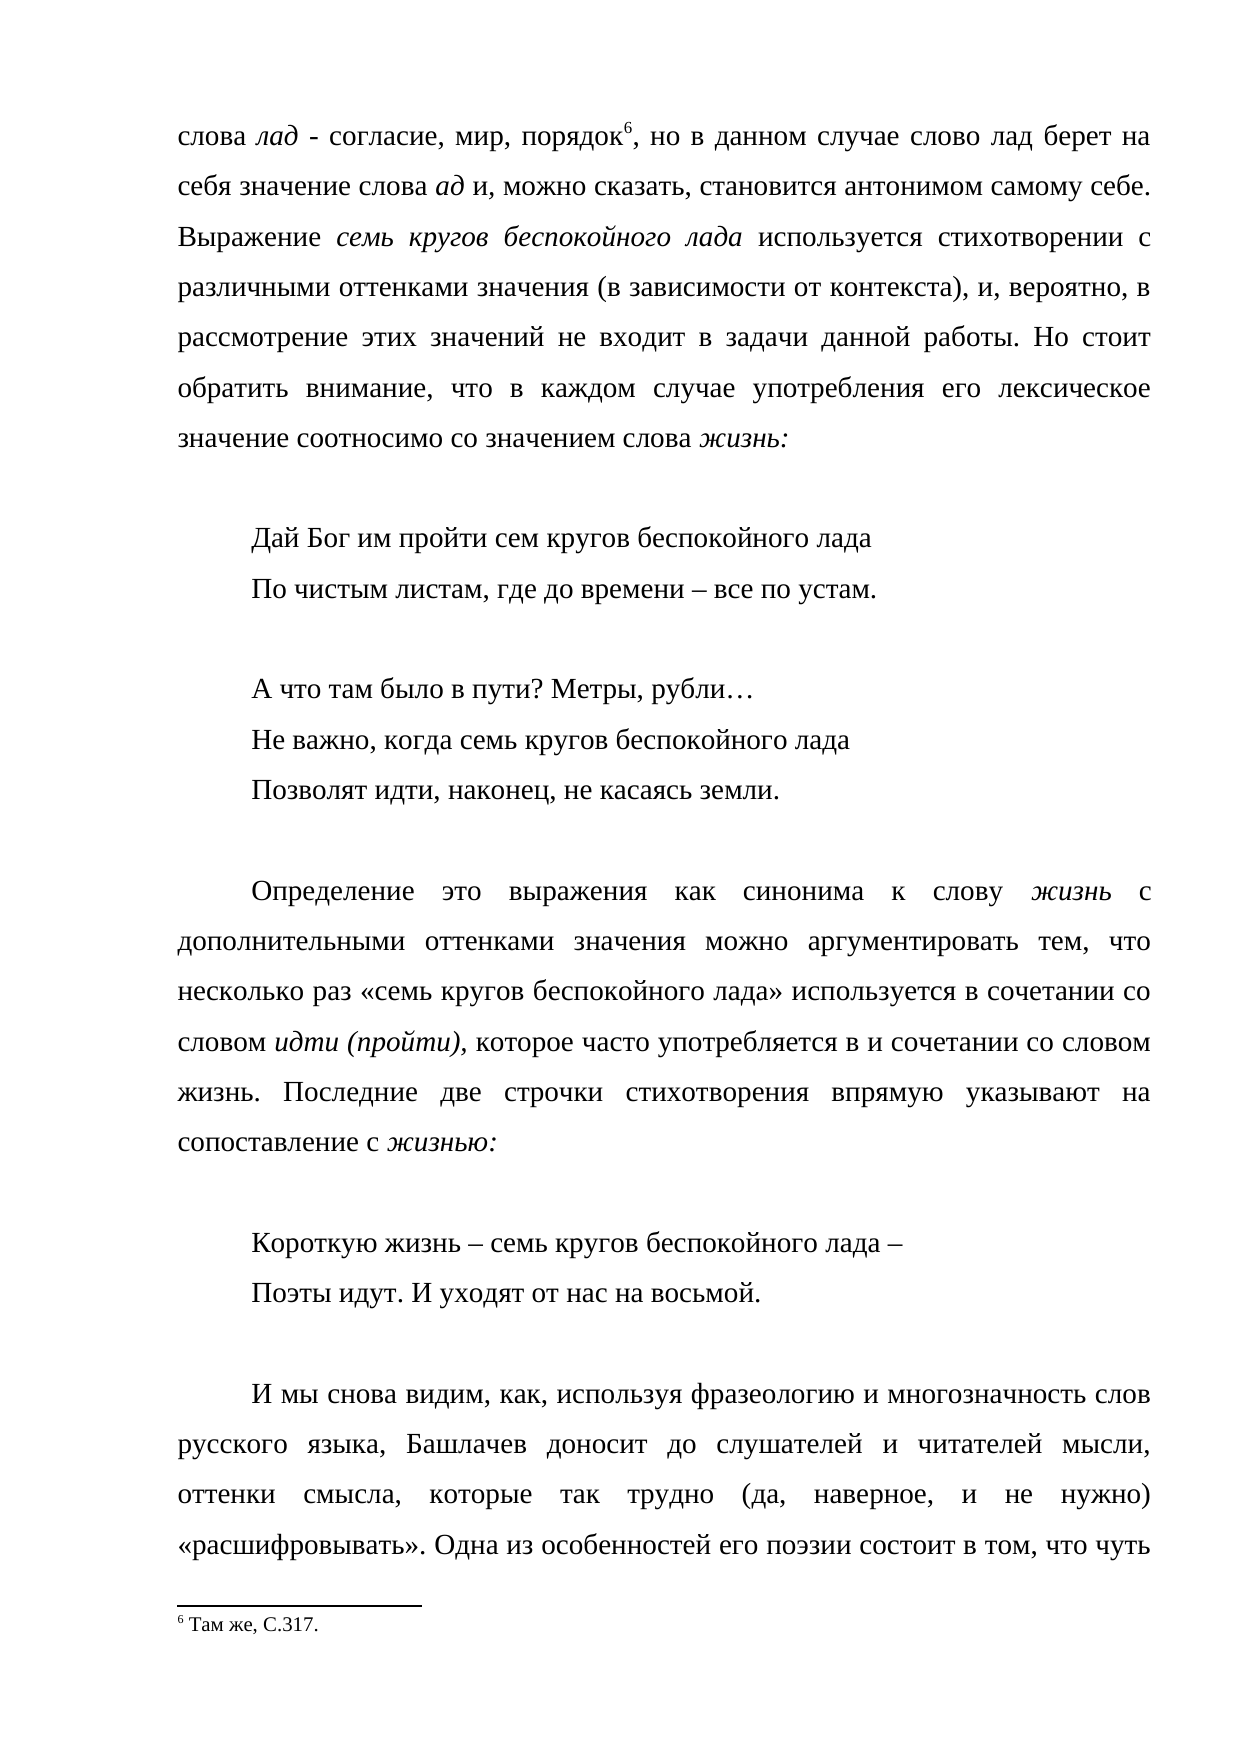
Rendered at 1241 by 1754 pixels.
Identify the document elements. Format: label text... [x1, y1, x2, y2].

text Дай Бог им пройти сем кругов беспокойного лада [177, 521, 1152, 554]
text Позволят идти, наконец, не касаясь земли. [177, 772, 1152, 806]
text Поэты идут. И уходят от нас на восьмой. [177, 1275, 1152, 1309]
text Короткую жизнь – семь кругов беспокойного лада – [177, 1225, 1152, 1258]
text Не важно, когда семь кругов беспокойного лада [177, 722, 1152, 755]
text А что там было в пути? Метры, рубли… [177, 672, 1152, 705]
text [177, 1376, 1152, 1560]
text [177, 118, 1152, 453]
text По чистым листам, где до времени – все по устам. [177, 571, 1152, 604]
text Определение это выражения как синонима к слову жизнь с дополнительными оттенками значения можно аргументировать тем, что несколько раз «семь кругов беспокойного лада» используется в сочетании со словом идти (пройти), которое часто употребляется в и сочетании со словом жизнь. Последние две строчки стихотворения впрямую указывают на сопоставление с жизнью: [177, 873, 1152, 1158]
